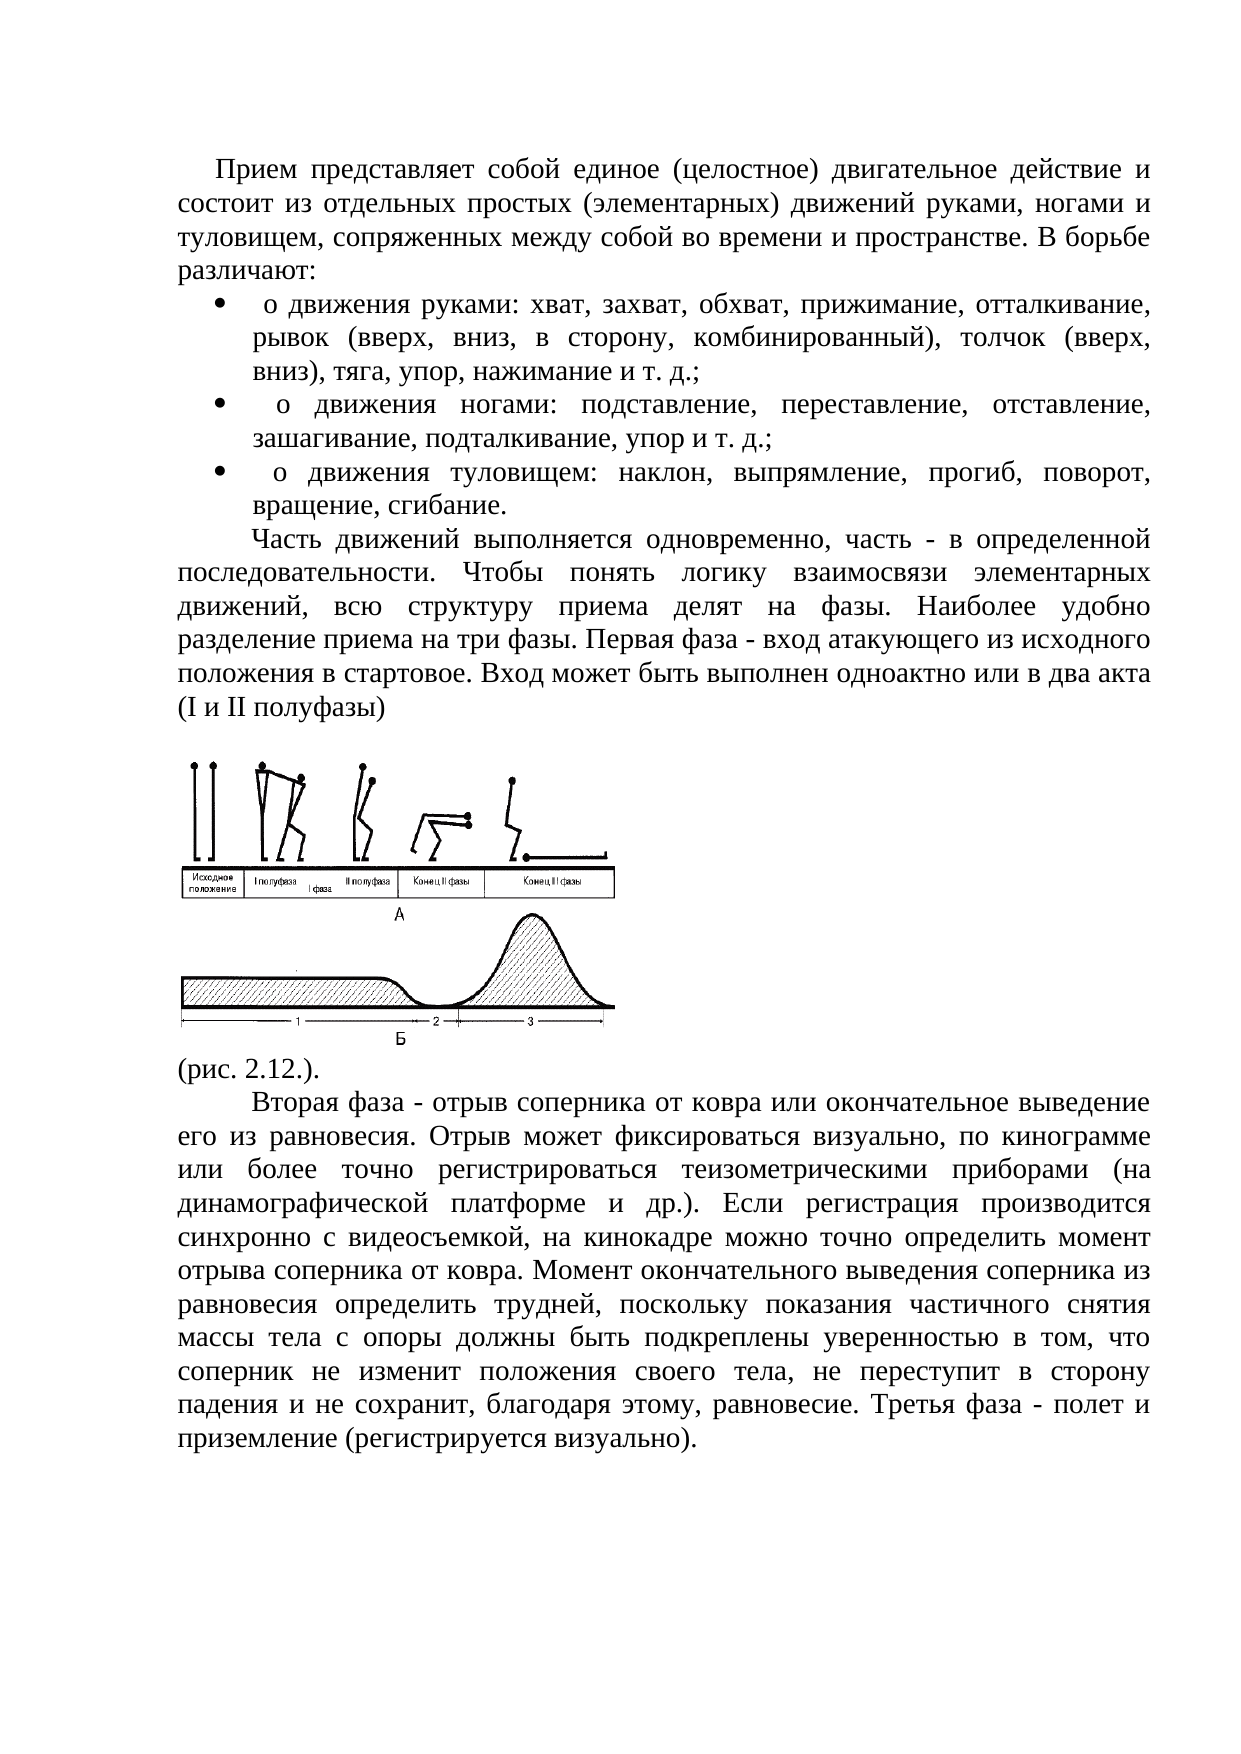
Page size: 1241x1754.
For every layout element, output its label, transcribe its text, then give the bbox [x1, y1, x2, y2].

list o движения руками: хват, захват, обхват, прижимание, отталкивание, рывок (вверх, вниз, в сторону, комбинированный), толчок (вверх, вниз), тяга, упор, нажимание и т. д.; [215, 286, 1152, 387]
list o движения ногами: подставление, переставление, отставление, зашагивание, подталкивание, упор и т. д.; [215, 387, 1152, 454]
text (рис. 2.12.). [177, 1051, 1152, 1084]
list o движения туловищем: наклон, выпрямление, прогиб, поворот, вращение, сгибание. [215, 454, 1152, 521]
text Вторая фаза - отрыв соперника от ковра или окончательное выведение его из равновесия. Отрыв может фиксироваться визуально, по кинограмме или более точно регистрироваться теизометрическими приборами (на динамографической платформе и др.). Если регистрация производится синхронно с видеосъемкой, на кинокадре можно точно определить момент отрыва соперника от ковра. Момент окончательного выведения соперника из равновесия определить трудней, поскольку показания частичного снятия массы тела с опоры должны быть подкреплены уверенностью в том, что соперник не изменит положения своего тела, не переступит в сторону падения и не сохранит, благодаря этому, равновесие. Третья фаза - полет и приземление (регистрируется визуально). [177, 1084, 1152, 1453]
picture [177, 755, 618, 1051]
text Прием представляет собой единое (целостное) двигательное действие и состоит из отдельных простых (элементарных) движений руками, ногами и туловищем, сопряженных между собой во времени и пространстве. В борьбе различают: [177, 152, 1152, 286]
text Часть движений выполняется одновременно, часть - в определенной последовательности. Чтобы понять логику взаимосвязи элементарных движений, всю структуру приема делят на фазы. Наиболее удобно разделение приема на три фазы. Первая фаза - вход атакующего из исходного положения в стартовое. Вход может быть выполнен одноактно или в два акта (I и II полуфазы) [177, 521, 1152, 722]
